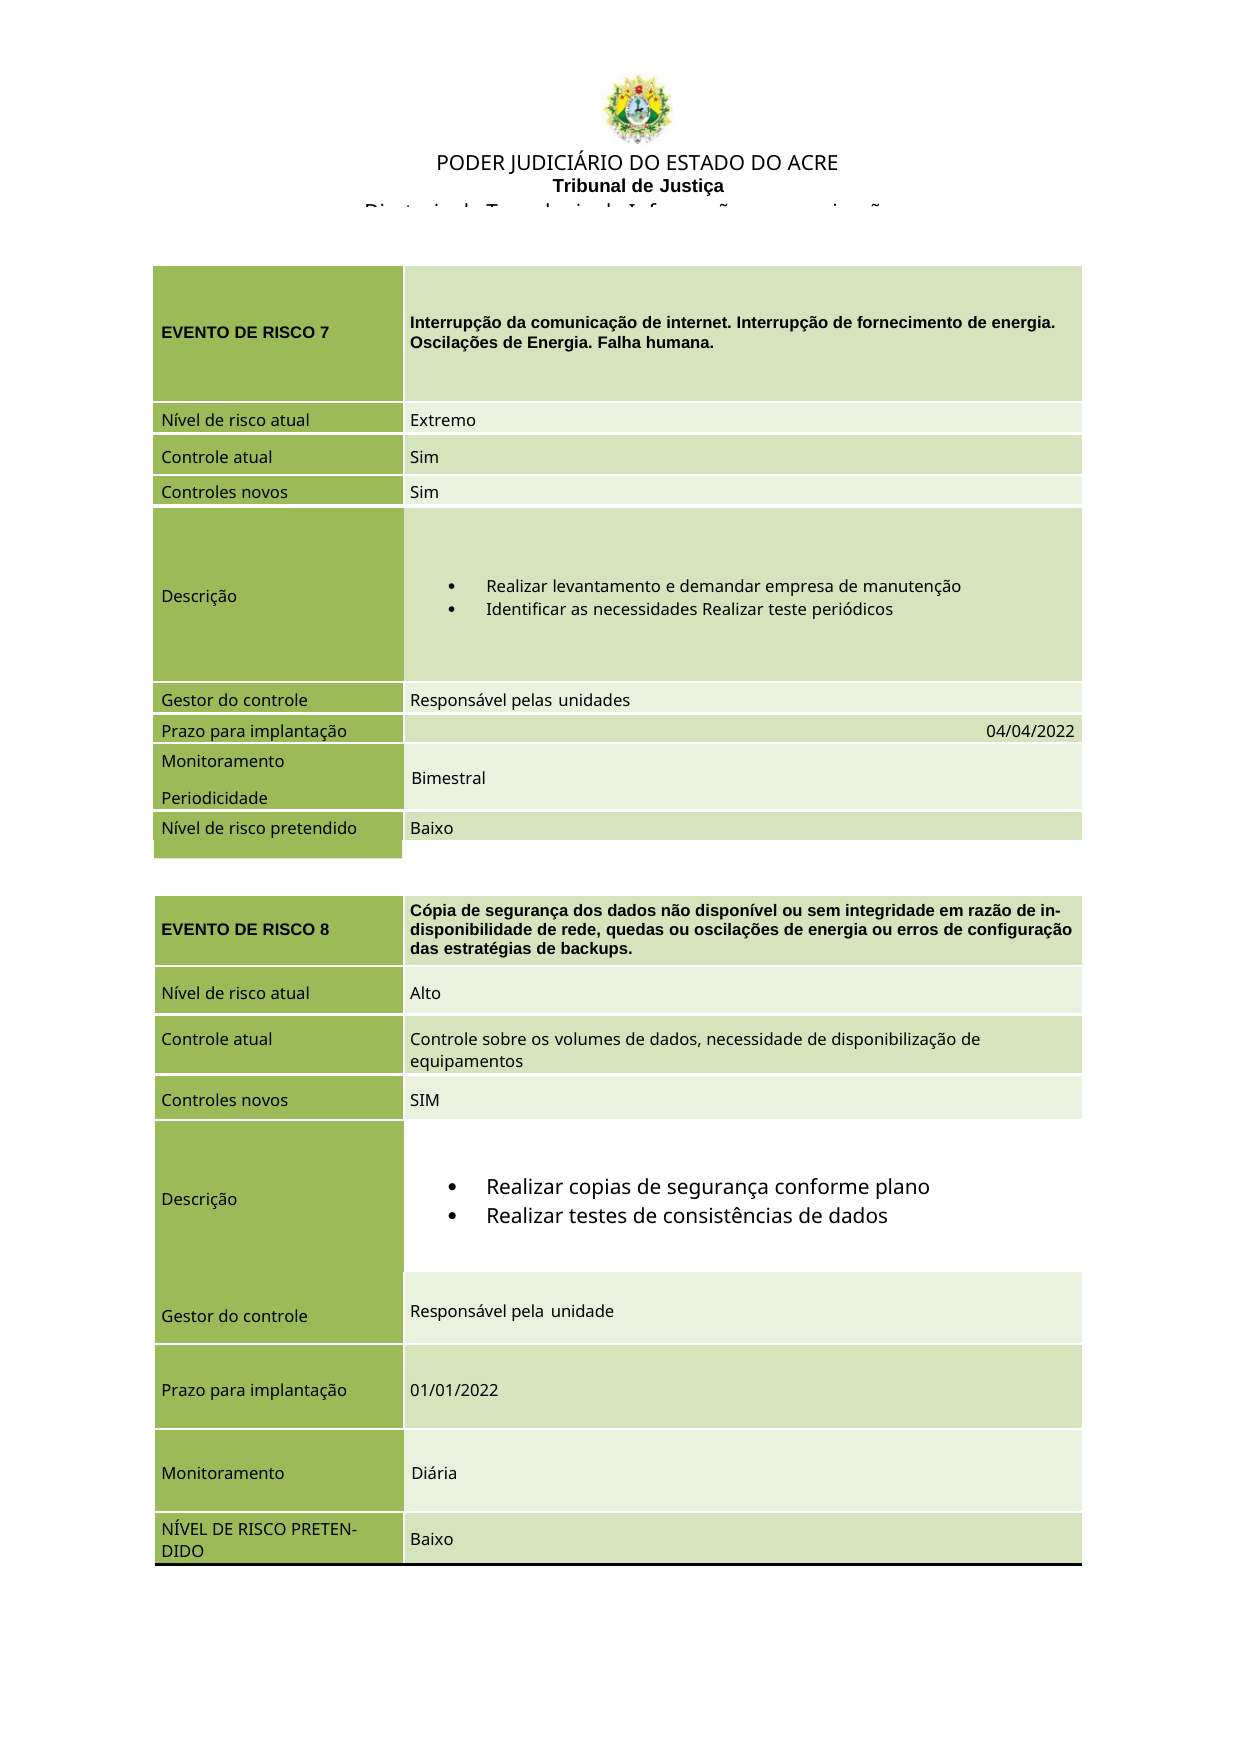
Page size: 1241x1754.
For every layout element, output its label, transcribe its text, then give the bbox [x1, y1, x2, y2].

table_cell Descrição [153, 508, 404, 681]
table_cell Prazo para implantação [155, 1345, 403, 1428]
table_cell Diária [404, 1430, 1082, 1511]
table_cell Prazo para implantação [153, 715, 403, 742]
table_cell Alto [405, 967, 1082, 1013]
table_cell 04/04/2022 [405, 715, 1082, 742]
table_header Cópia de segurança dos dados não disponível ou sem integridade em razão de in- disponibilidade de rede, quedas ou oscilações de energia ou erros de configuração das estratégias de backups. [405, 896, 1082, 965]
table_cell Controles novos [153, 476, 403, 504]
table_cell Nível de risco atual [155, 967, 403, 1013]
table_cell Descrição Gestor do controle [155, 1121, 404, 1343]
table_cell 01/01/2022 [405, 1345, 1082, 1428]
table_cell SIM [405, 1076, 1082, 1119]
table_cell Sim [405, 476, 1082, 504]
table_cell Controle atual [153, 435, 403, 474]
table_cell Monitoramento Periodicidade [153, 744, 404, 809]
table_cell NÍVEL DE RISCO PRETEN- DIDO [155, 1513, 403, 1563]
table_cell Monitoramento [155, 1430, 404, 1511]
table_header Interrupção da comunicação de internet. Interrupção de fornecimento de energia. Oscilações de Energia. Falha humana. [405, 266, 1082, 401]
table_cell Gestor do controle [153, 683, 403, 712]
table_cell Responsável pelas unidades [405, 683, 1082, 712]
table_cell Nível de risco atual [153, 403, 403, 432]
table_header EVENTO DE RISCO 7 [153, 266, 403, 401]
table_cell Controles novos [155, 1076, 403, 1119]
table_cell Realizar levantamento e demandar empresa de manutenção Identificar as necessidades Realizar teste periódicos [404, 508, 1082, 681]
table_cell Controle atual [155, 1016, 403, 1073]
table_cell Baixo [405, 1513, 1082, 1563]
table_cell Realizar copias de segurança conforme plano Realizar testes de consistências de dados [404, 1121, 1082, 1272]
table_cell Responsável pela unidade [405, 1272, 1082, 1343]
table_cell Controle sobre os volumes de dados, necessidade de disponibilização de equipamentos [405, 1016, 1082, 1073]
table_cell Baixo [405, 812, 1082, 840]
picture [601, 73, 673, 145]
table_cell Nível de risco pretendido [153, 812, 403, 840]
table_cell Extremo [405, 403, 1082, 432]
table_cell Bimestral [404, 744, 1082, 809]
table_header EVENTO DE RISCO 8 [155, 896, 403, 965]
table_cell Sim [405, 435, 1082, 474]
